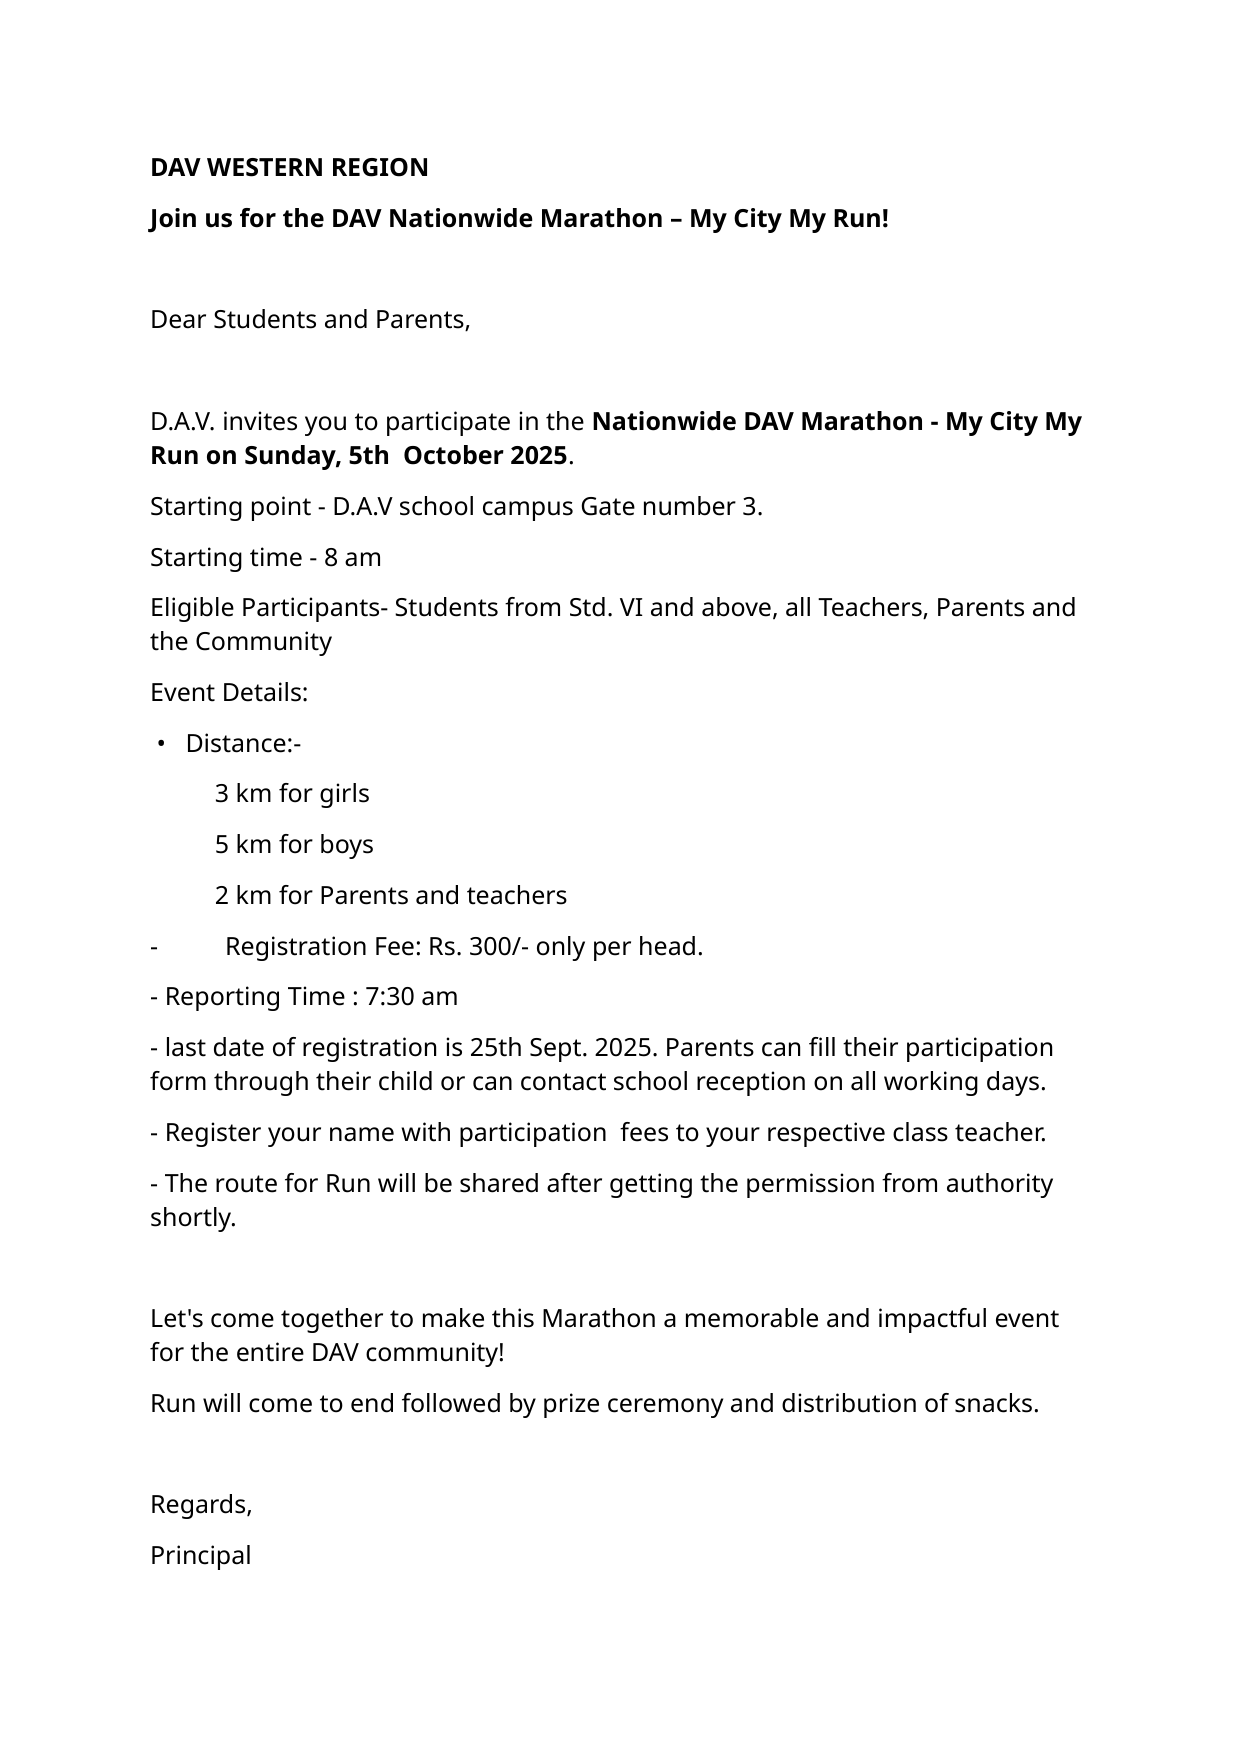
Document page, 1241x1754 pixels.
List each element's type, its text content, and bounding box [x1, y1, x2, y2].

text 3 km for girls [150, 776, 1090, 810]
text D.A.V. invites you to participate in the Nationwide DAV Marathon - My City My Run on Sunday, 5th October 2025. [150, 404, 1090, 472]
text Let's come together to make this Marathon a memorable and impactful event for the entire DAV community! [150, 1301, 1090, 1369]
text Run will come to end followed by prize ceremony and distribution of snacks. [150, 1386, 1090, 1420]
text 5 km for boys [150, 827, 1090, 861]
text Join us for the DAV Nationwide Marathon – My City My Run! [150, 201, 1090, 235]
text Dear Students and Parents, [150, 302, 1090, 336]
text Starting time - 8 am [150, 539, 1090, 573]
text - Registration Fee: Rs. 300/- only per head. [150, 928, 1090, 962]
text • Distance:- [150, 725, 1090, 759]
text Principal [150, 1538, 1090, 1572]
text Eligible Participants- Students from Std. VI and above, all Teachers, Parents and the Community [150, 590, 1090, 658]
text - last date of registration is 25th Sept. 2025. Parents can fill their participation form through their child or can contact school reception on all working days. [150, 1030, 1090, 1098]
text DAV WESTERN REGION [150, 150, 1090, 184]
text 2 km for Parents and teachers [150, 878, 1090, 912]
text Starting point - D.A.V school campus Gate number 3. [150, 488, 1090, 522]
text - Reporting Time : 7:30 am [150, 979, 1090, 1013]
text Event Details: [150, 675, 1090, 709]
text - The route for Run will be shared after getting the permission from authority shortly. [150, 1165, 1090, 1233]
text - Register your name with participation fees to your respective class teacher. [150, 1114, 1090, 1149]
text Regards, [150, 1487, 1090, 1521]
